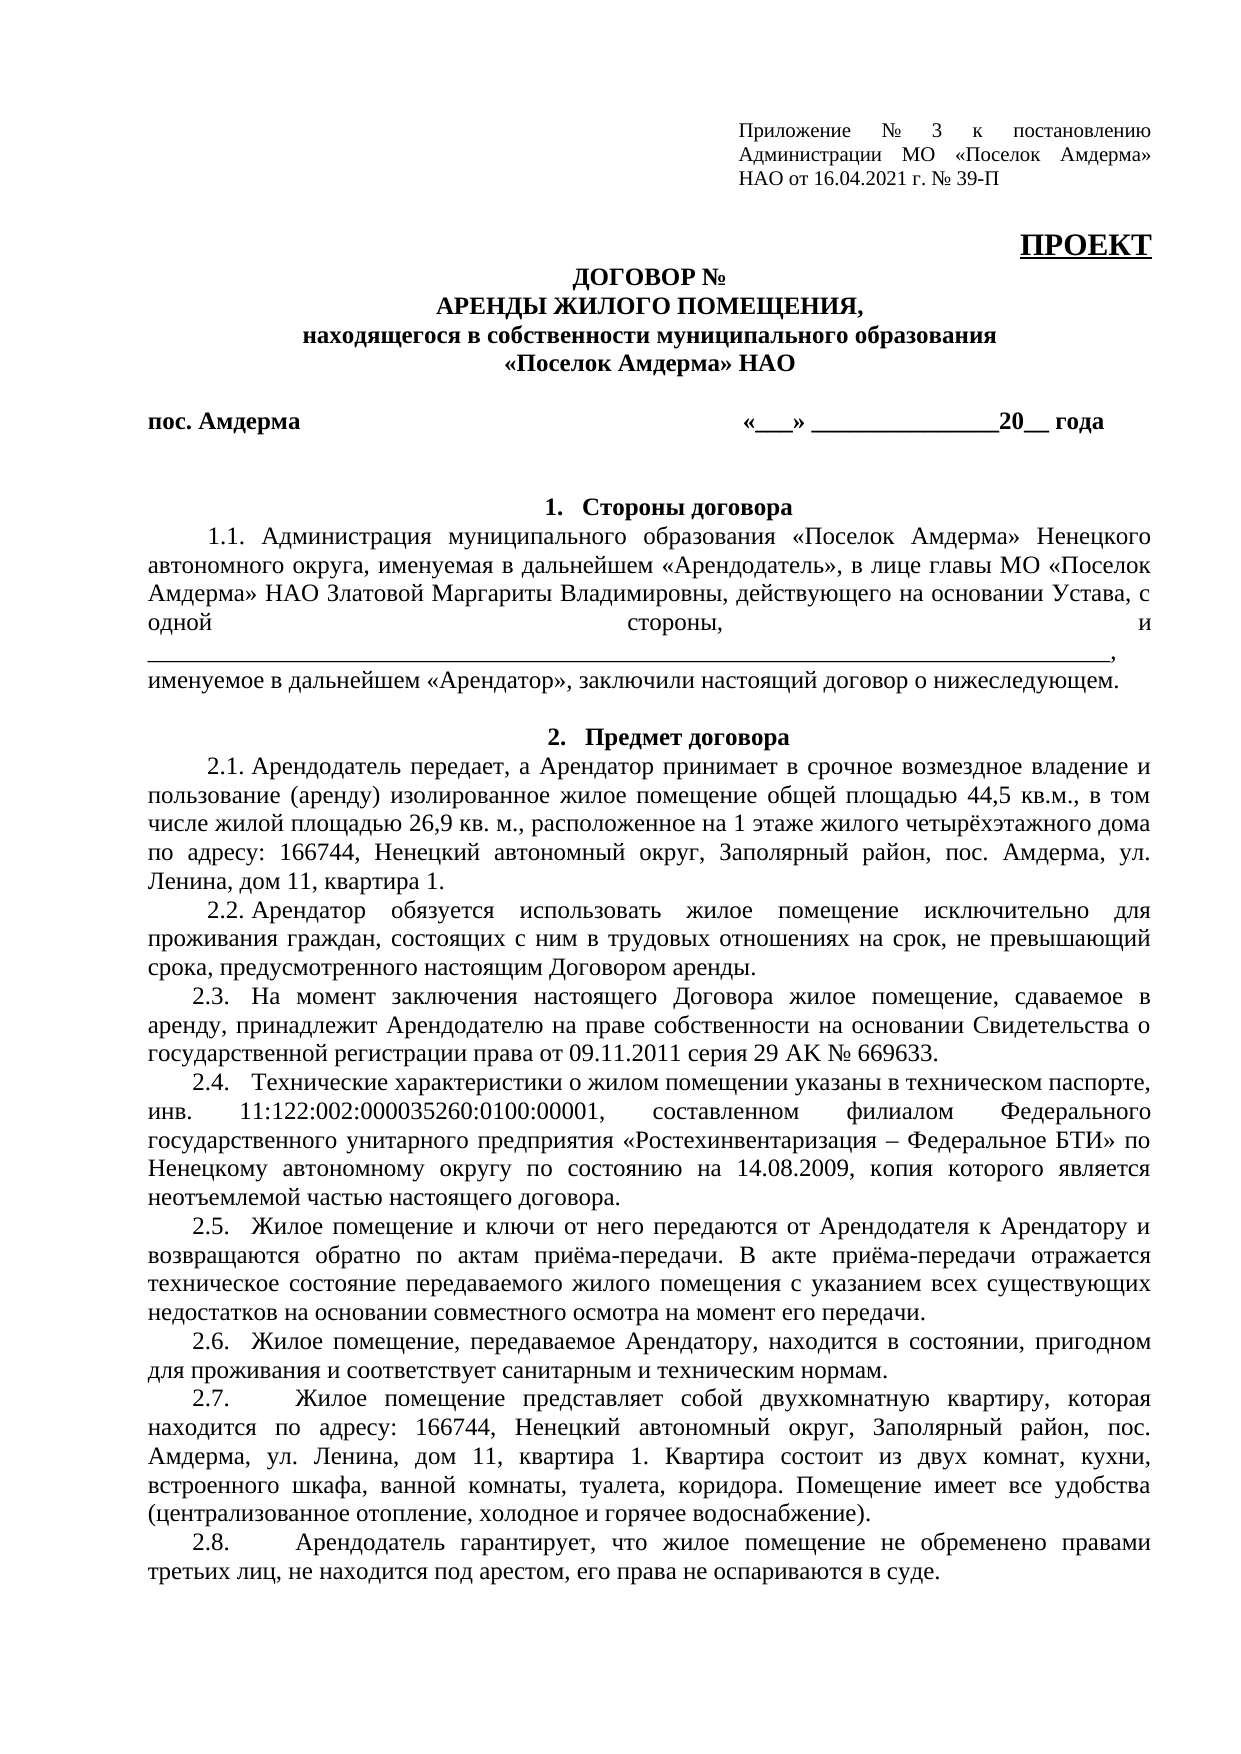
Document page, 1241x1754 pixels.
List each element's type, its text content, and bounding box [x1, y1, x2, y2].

text пос. Амдерма «___» _______________20__ года [148, 406, 1152, 435]
list Арендодатель передает, а Арендатор принимает в срочное возмездное владение и пользование (аренду) изолированное жилое помещение общей площадью 44,5 кв.м., в том числе жилой площадью 26,9 кв. м., расположенное на 1 этаже жилого четырёхэтажного дома по адресу: 166744, Ненецкий автономный округ, Заполярный район, пос. Амдерма, ул. Ленина, дом 11, квартира 1. [148, 751, 1152, 895]
text ПРОЕКТ [148, 226, 1152, 262]
text 1.1. Администрация муниципального образования «Поселок Амдерма» Ненецкого автономного округа, именуемая в дальнейшем «Арендодатель», в лице главы МО «Поселок Амдерма» НАО Златовой Маргариты Владимировны, действующего на основании Устава, с одной стороны, и _____________________________________________________________________________, именуемое в дальнейшем «Арендатор», заключили настоящий договор о нижеследующем. [148, 521, 1152, 693]
list На момент заключения настоящего Договора жилое помещение, сдаваемое в аренду, принадлежит Арендодателю на праве собственности на основании Свидетельства о государственной регистрации права от 09.11.2011 серия 29 AK № 669633. [148, 981, 1152, 1067]
list Арендодатель гарантирует, что жилое помещение не обременено правами третьих лиц, не находится под арестом, его права не оспариваются в суде. [148, 1527, 1152, 1585]
text АРЕНДЫ ЖИЛОГО ПОМЕЩЕНИЯ, [148, 291, 1152, 320]
list Арендатор обязуется использовать жилое помещение исключительно для проживания граждан, состоящих с ним в трудовых отношениях на срок, не превышающий срока, предусмотренного настоящим Договором аренды. [148, 895, 1152, 981]
list Стороны договора [185, 492, 1152, 521]
list Жилое помещение представляет собой двухкомнатную квартиру, которая находится по адресу: 166744, Ненецкий автономный округ, Заполярный район, пос. Амдерма, ул. Ленина, дом 11, квартира 1. Квартира состоит из двух комнат, кухни, встроенного шкафа, ванной комнаты, туалета, коридора. Помещение имеет все удобства (централизованное отопление, холодное и горячее водоснабжение). [148, 1383, 1152, 1527]
list Технические характеристики о жилом помещении указаны в техническом паспорте, инв. 11:122:002:000035260:0100:00001, составленном филиалом Федерального государственного унитарного предприятия «Ростехинвентаризация – Федеральное БТИ» по Ненецкому автономному округу по состоянию на 14.08.2009, копия которого является неотъемлемой частью настоящего договора. [148, 1067, 1152, 1211]
text находящегося в собственности муниципального образования [148, 320, 1152, 348]
text «Поселок Амдерма» НАО [148, 348, 1152, 377]
list Жилое помещение и ключи от него передаются от Арендодателя к Арендатору и возвращаются обратно по актам приёма-передачи. В акте приёма-передачи отражается техническое состояние передаваемого жилого помещения с указанием всех существующих недостатков на основании совместного осмотра на момент его передачи. [148, 1211, 1152, 1326]
text Приложение № 3 к постановлению Администрации МО «Поселок Амдерма» НАО от 16.04.2021 г. № 39-П [738, 118, 1152, 190]
list Жилое помещение, передаваемое Арендатору, находится в состоянии, пригодном для проживания и соответствует санитарным и техническим нормам. [148, 1326, 1152, 1383]
list Предмет договора [185, 722, 1152, 751]
text договор № [148, 262, 1152, 291]
